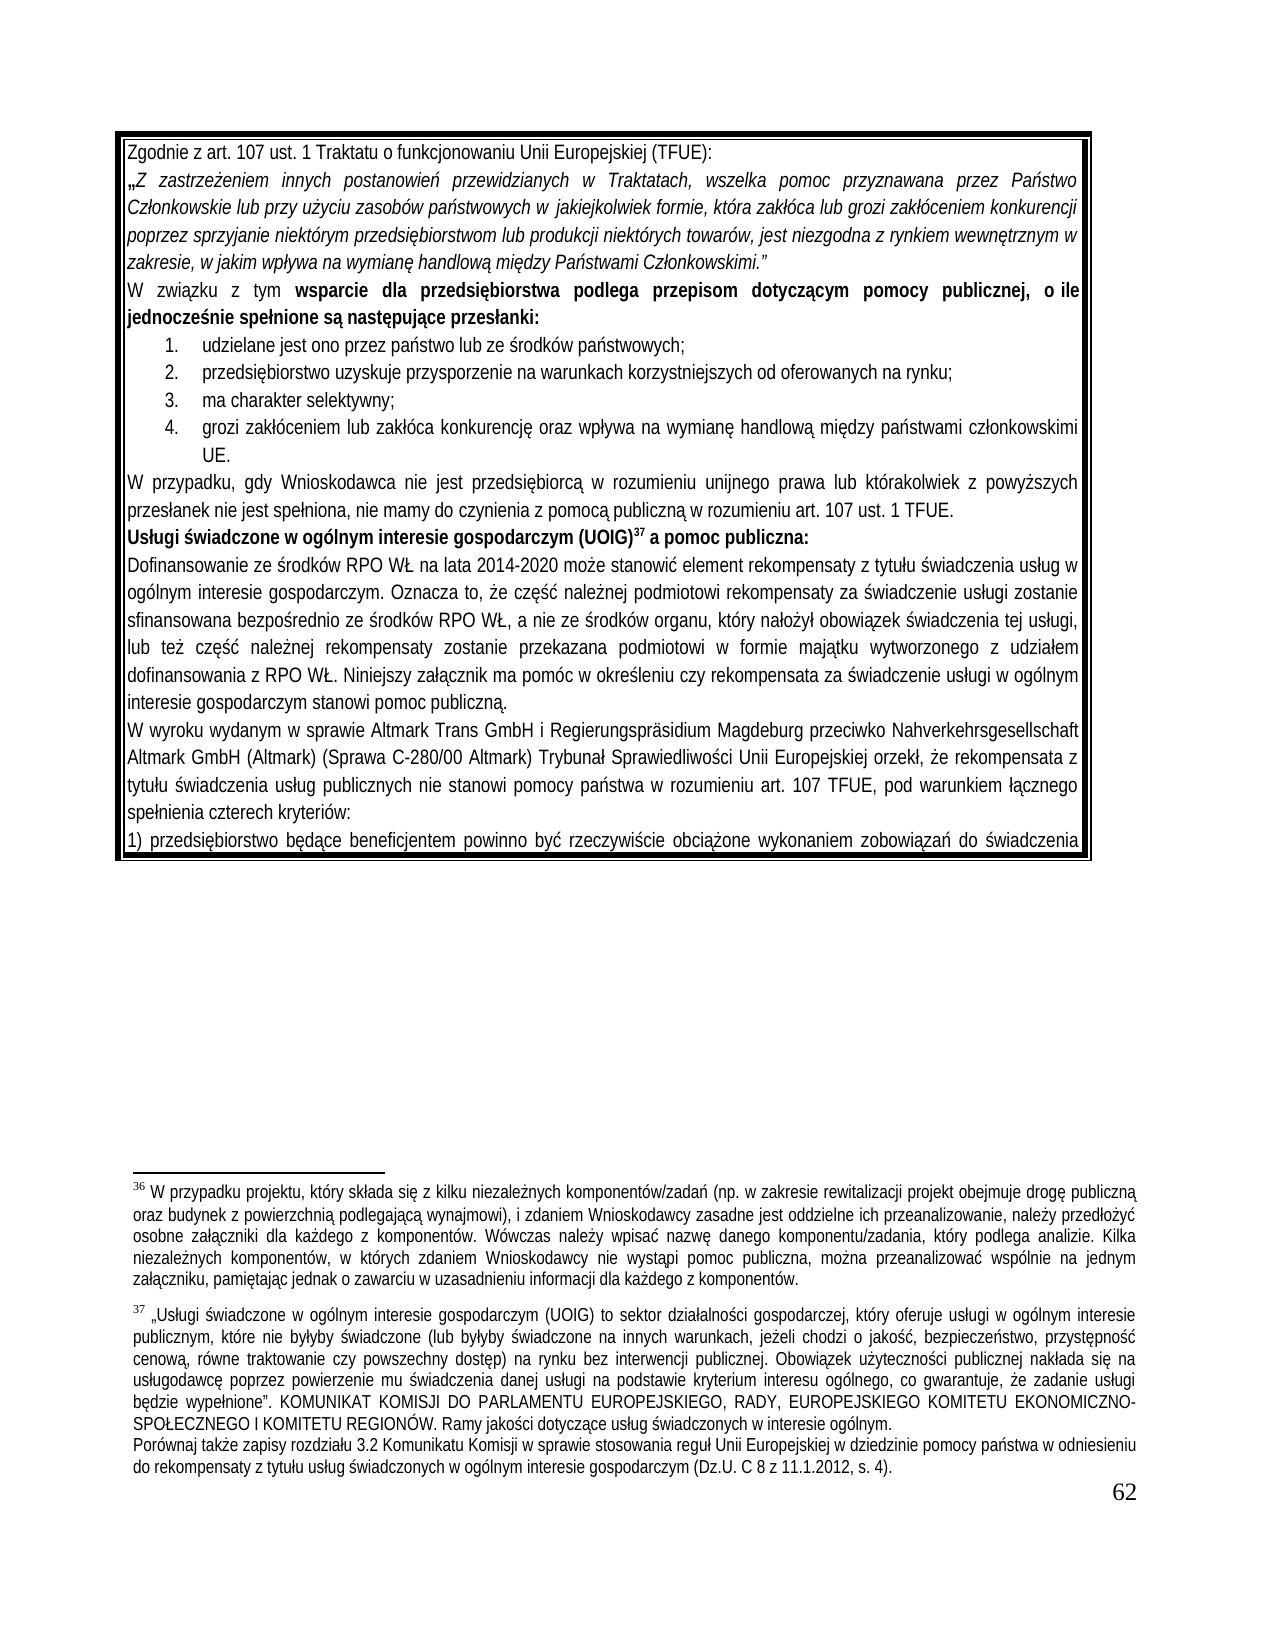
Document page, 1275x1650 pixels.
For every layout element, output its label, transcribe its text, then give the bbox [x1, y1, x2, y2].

table_header Zgodnie z art. 107 ust. 1 Traktatu o funkcjonowaniu Unii Europejskiej (TFUE): „Z zastrzeżeniem innych postanowień przewidzianych w Traktatach, wszelka pomoc przyznawana przez Państwo Członkowskie lub przy użyciu zasobów państwowych w jakiejkolwiek formie, która zakłóca lub grozi zakłóceniem konkurencji poprzez sprzyjanie niektórym przedsiębiorstwom lub produkcji niektórych towarów, jest niezgodna z rynkiem wewnętrznym w zakresie, w jakim wpływa na wymianę handlową między Państwami Członkowskimi.” W związku z tym wsparcie dla przedsiębiorstwa podlega przepisom dotyczącym pomocy publicznej, o ile jednocześnie spełnione są następujące przesłanki: udzielane jest ono przez państwo lub ze środków państwowych; przedsiębiorstwo uzyskuje przysporzenie na warunkach korzystniejszych od oferowanych na rynku; ma charakter selektywny; grozi zakłóceniem lub zakłóca konkurencję oraz wpływa na wymianę handlową między państwami członkowskimi UE. W przypadku, gdy Wnioskodawca nie jest przedsiębiorcą w rozumieniu unijnego prawa lub którakolwiek z powyższych przesłanek nie jest spełniona, nie mamy do czynienia z pomocą publiczną w rozumieniu art. 107 ust. 1 TFUE. Usługi świadczone w ogólnym interesie gospodarczym (UOIG) a pomoc publiczna: Dofinansowanie ze środków RPO WŁ na lata 2014-2020 może stanowić element rekompensaty z tytułu świadczenia usług w ogólnym interesie gospodarczym. Oznacza to, że część należnej podmiotowi rekompensaty za świadczenie usługi zostanie sfinansowana bezpośrednio ze środków RPO WŁ, a nie ze środków organu, który nałożył obowiązek świadczenia tej usługi, lub też część należnej rekompensaty zostanie przekazana podmiotowi w formie majątku wytworzonego z udziałem dofinansowania z RPO WŁ. Niniejszy załącznik ma pomóc w określeniu czy rekompensata za świadczenie usługi w ogólnym interesie gospodarczym stanowi pomoc publiczną. W wyroku wydanym w sprawie Altmark Trans GmbH i Regierungspräsidium Magdeburg przeciwko Nahverkehrsgesellschaft Altmark GmbH (Altmark) (Sprawa C-280/00 Altmark) Trybunał Sprawiedliwości Unii Europejskiej orzekł, że rekompensata z tytułu świadczenia usług publicznych nie stanowi pomocy państwa w rozumieniu art. 107 TFUE, pod warunkiem łącznego spełnienia czterech kryteriów: 1) przedsiębiorstwo będące beneficjentem powinno być rzeczywiście obciążone wykonaniem zobowiązań do świadczenia usług publicznych i zobowiązania te powinny być jasno określone; 2) parametry, na podstawie których obliczona jest rekompensata, muszą być wcześniej ustalone w sposób obiektywny i przejrzysty; 3) rekompensata nie może przekraczać kwoty niezbędnej do pokrycia całości lub części kosztów poniesionych w celu wykonania zobowiązań do świadczenia usług publicznych, przy uwzględnieniu związanych z nimi przychodów oraz rozsądnego zysku; 4) jeżeli wybór przedsiębiorstwa, któremu ma zostać powierzone wykonywanie zobowiązań do świadczenia usług publicznych, nie został w danym wypadku dokonany w ramach procedury udzielania zamówień publicznych, pozwalającej na wyłonienie kandydata zdolnego do świadczenia tych usług po najniższym koszcie dla danej społeczności, poziom koniecznej rekompensaty powinien zostać ustalony na podstawie analizy kosztów, jakie poniosłoby przeciętne przedsiębiorstwo, prawidłowo zarządzane i wyposażone. W przypadku spełnienia tych czterech kryteriów rekompensata z tytułu świadczenia usług publicznych nie stanowi pomocy publicznej. Jeżeli którekolwiek z ww. czterech kryteriów nie jest spełnione, a jednocześnie są spełnione ogólne kryteria zastosowania art. 107 ust. 1 TFUE, rekompensata z tytułu świadczenia usług publicznych stanowi pomoc publiczną. W przypadku gdy rekompensata stanowi pomoc publiczną, art. 106 TFUE oraz - w odniesieniu do transportu drogowego - art. 93 TFUE uprawniają Komisję Europejską do uznania rekompensat z tytułu usług świadczonych w ogólnym interesie gospodarczym za zgodne z rynkiem wewnętrznym. [125, 140, 1082, 852]
